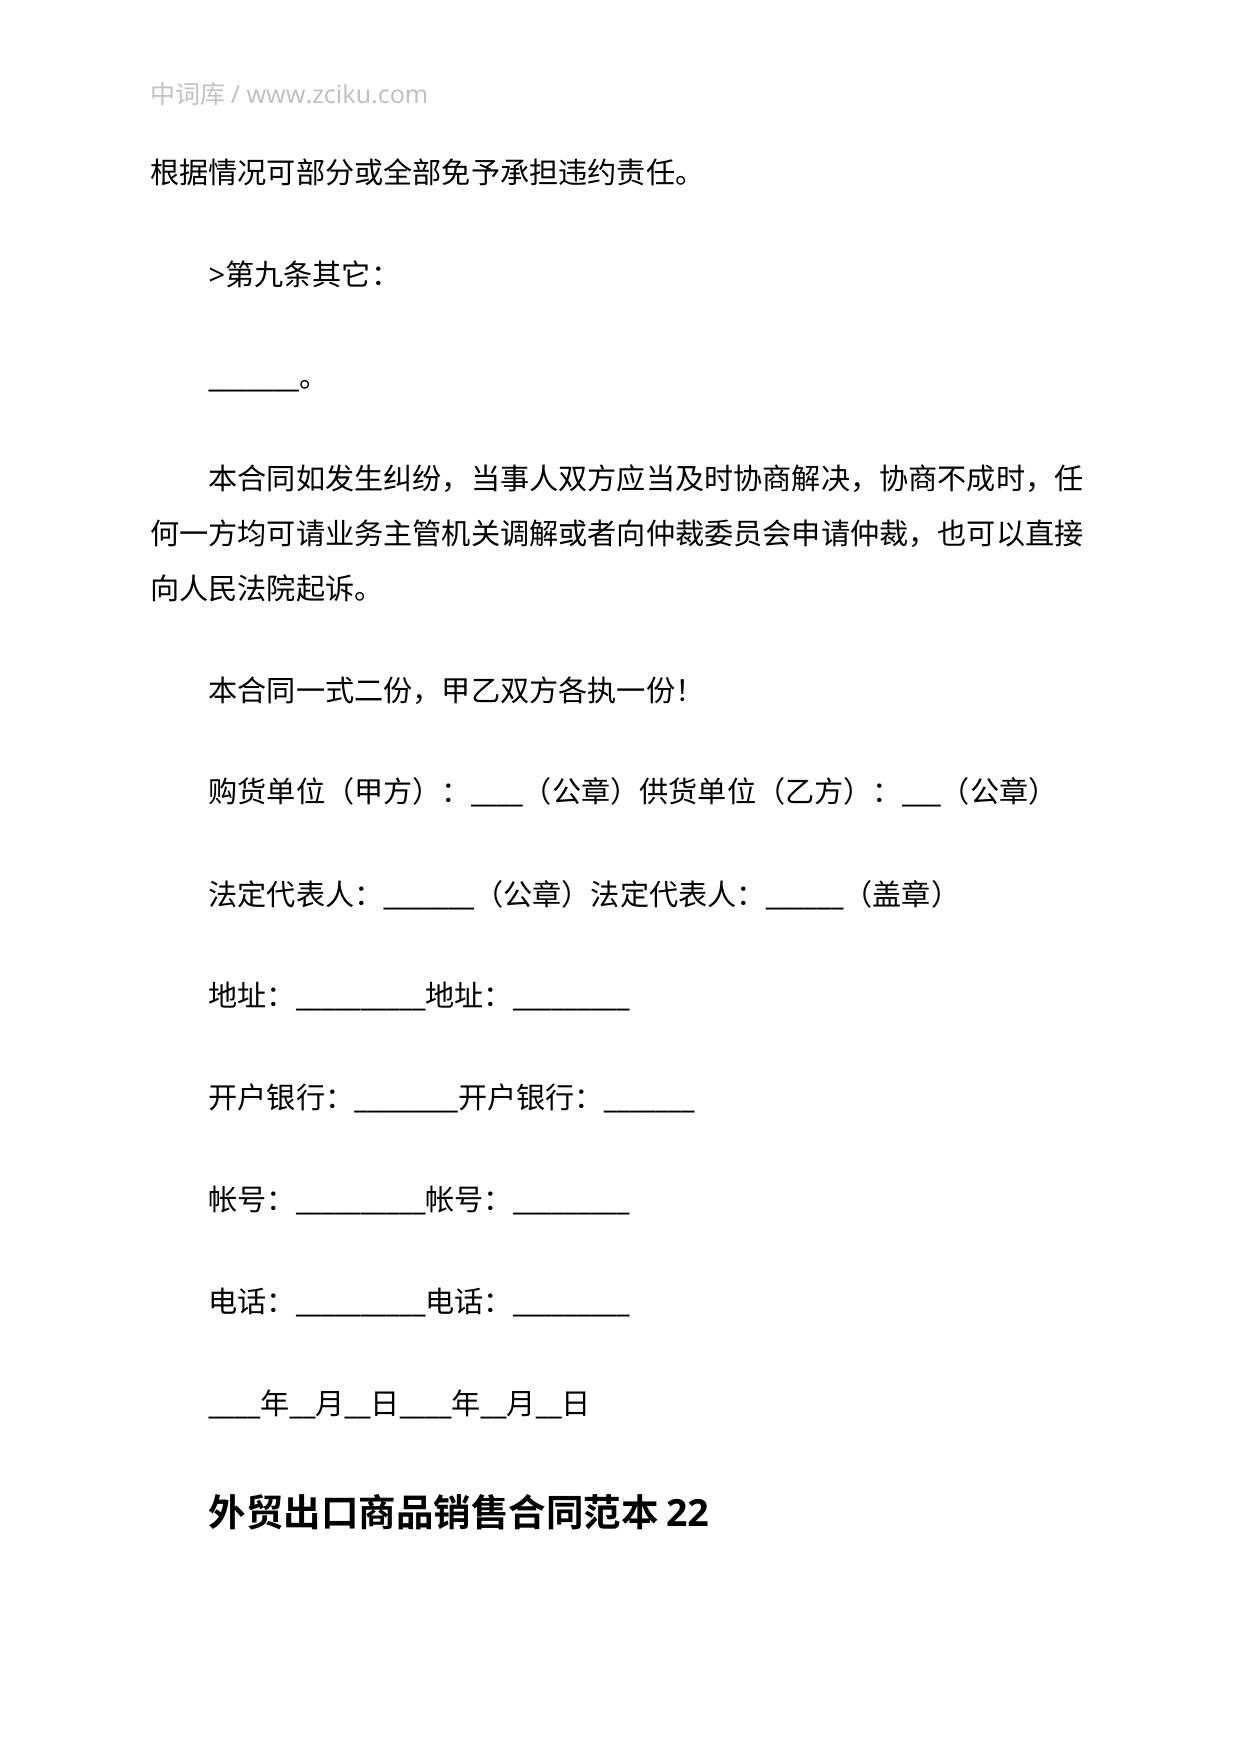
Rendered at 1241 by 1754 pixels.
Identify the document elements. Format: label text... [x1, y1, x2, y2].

text 帐号：__________帐号：_________ [150, 1177, 1090, 1219]
text 法定代表人：_______（公章）法定代表人：______（盖章） [150, 871, 1090, 913]
text ____年__月__日____年__月__日 [150, 1381, 1090, 1423]
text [150, 150, 1090, 192]
text _______。 [150, 354, 1090, 396]
text 外贸出口商品销售合同范本22 [150, 1483, 1090, 1537]
text 本合同一式二份，甲乙双方各执一份！ [150, 667, 1090, 709]
text 地址：__________地址：_________ [150, 973, 1090, 1015]
text 开户银行：________开户银行：_______ [150, 1075, 1090, 1117]
text 本合同如发生纠纷，当事人双方应当及时协商解决，协商不成时，任何一方均可请业务主管机关调解或者向仲裁委员会申请仲裁，也可以直接向人民法院起诉。 [150, 456, 1090, 608]
text 电话：__________电话：_________ [150, 1279, 1090, 1321]
text 购货单位（甲方）：____（公章）供货单位（乙方）：___（公章） [150, 769, 1090, 811]
text >第九条其它： [150, 252, 1090, 294]
